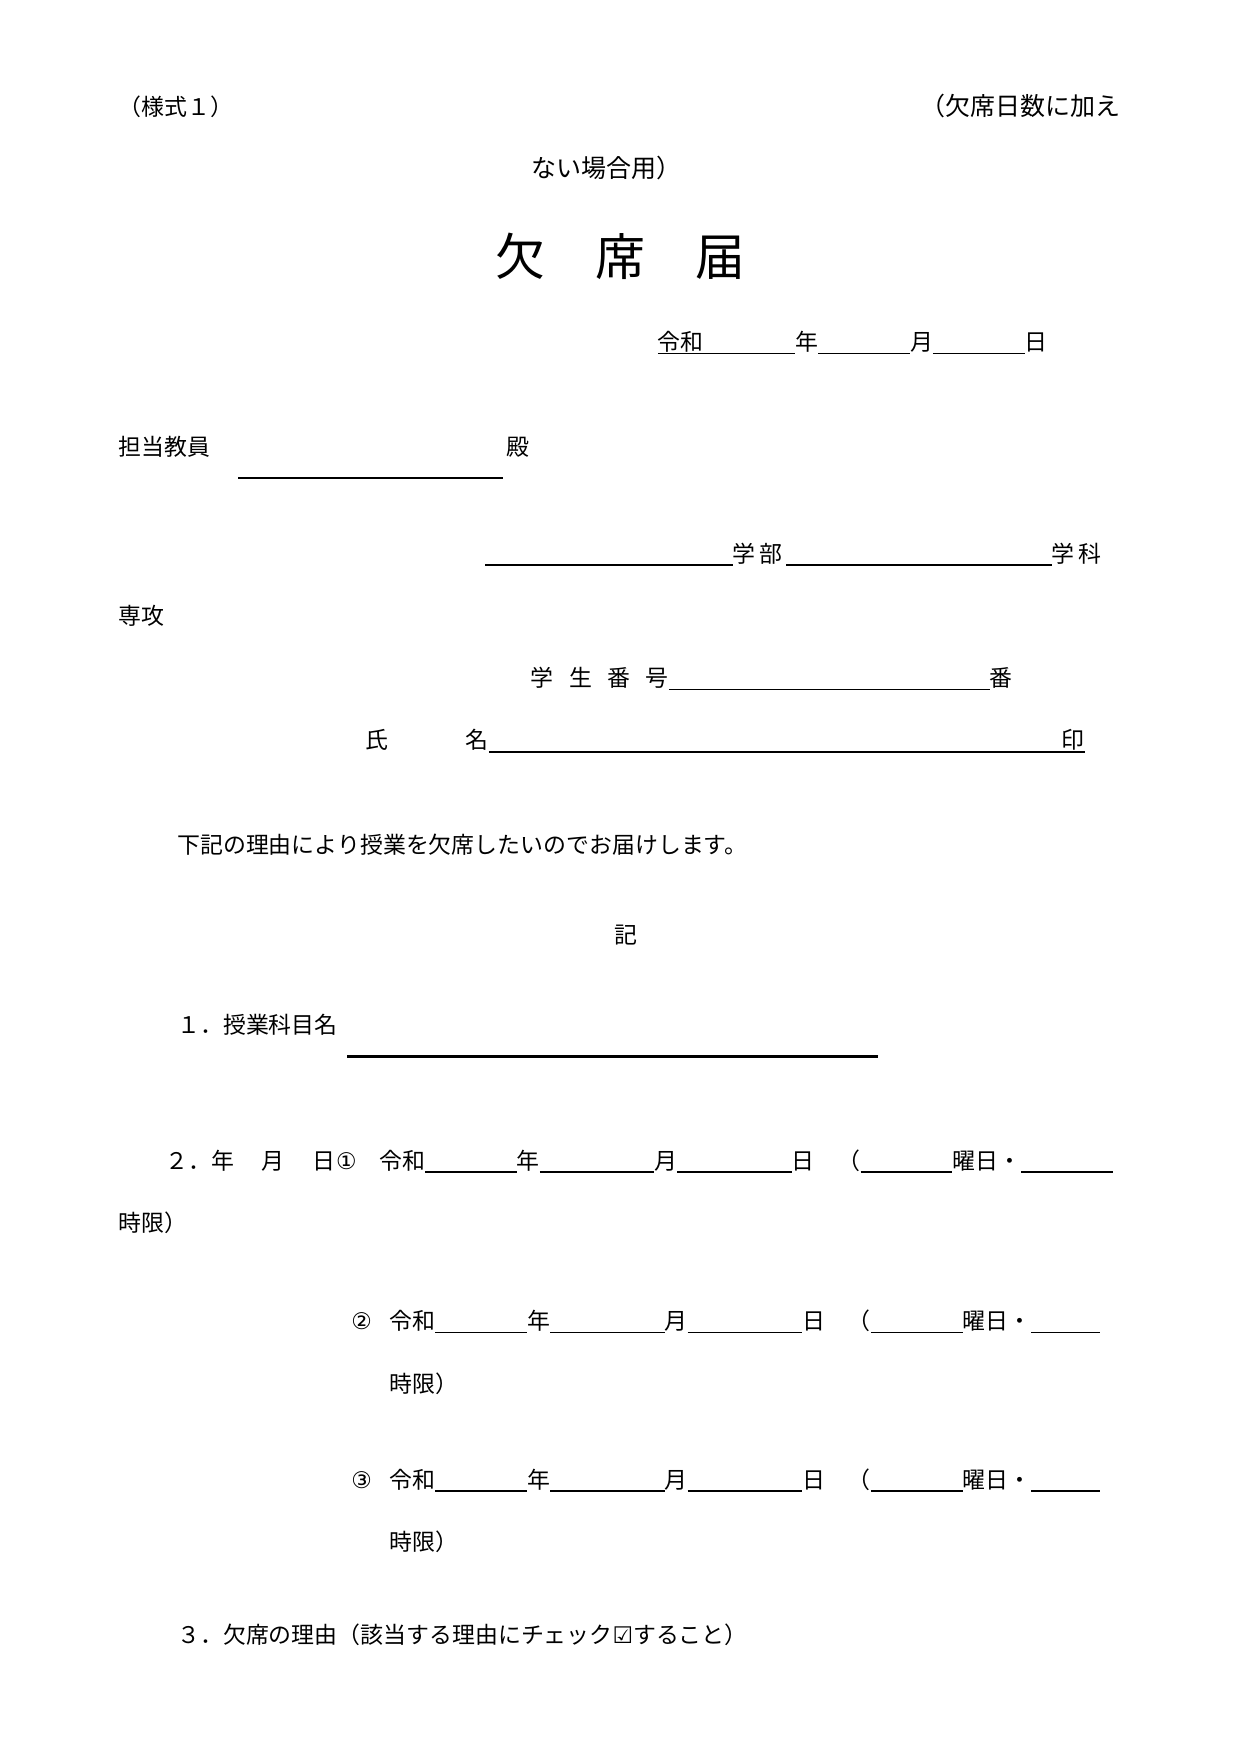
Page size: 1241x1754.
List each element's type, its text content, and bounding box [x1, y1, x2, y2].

text 氏 名 印 [118, 708, 1084, 770]
text ２．年 月 日 ① 令和 年 月 日 （ 曜日・ 時限） [118, 1128, 1122, 1253]
text １．授業科目名 [177, 993, 1122, 1055]
list 令和 年 月 日 （ 曜日・ 時限） [351, 1289, 1122, 1413]
list 令和 年 月 日 （ 曜日・ 時限） [351, 1447, 1122, 1572]
text 学部 学科 専攻 [118, 521, 1101, 646]
text 令和 年 月 日 [118, 310, 1047, 372]
text ３．欠席の理由（該当する理由にチェック☑すること） [177, 1602, 1122, 1665]
text 学 生 番 号 番 [118, 646, 1032, 708]
text 欠 席 届 [118, 207, 1122, 301]
text 下記の理由により授業を欠席したいのでお届けします。 [177, 813, 1122, 875]
text 記 [128, 902, 1122, 964]
text （様式１） （欠席日数に加えない場合用） [118, 73, 1122, 198]
text 担当教員 殿 [118, 414, 1122, 477]
